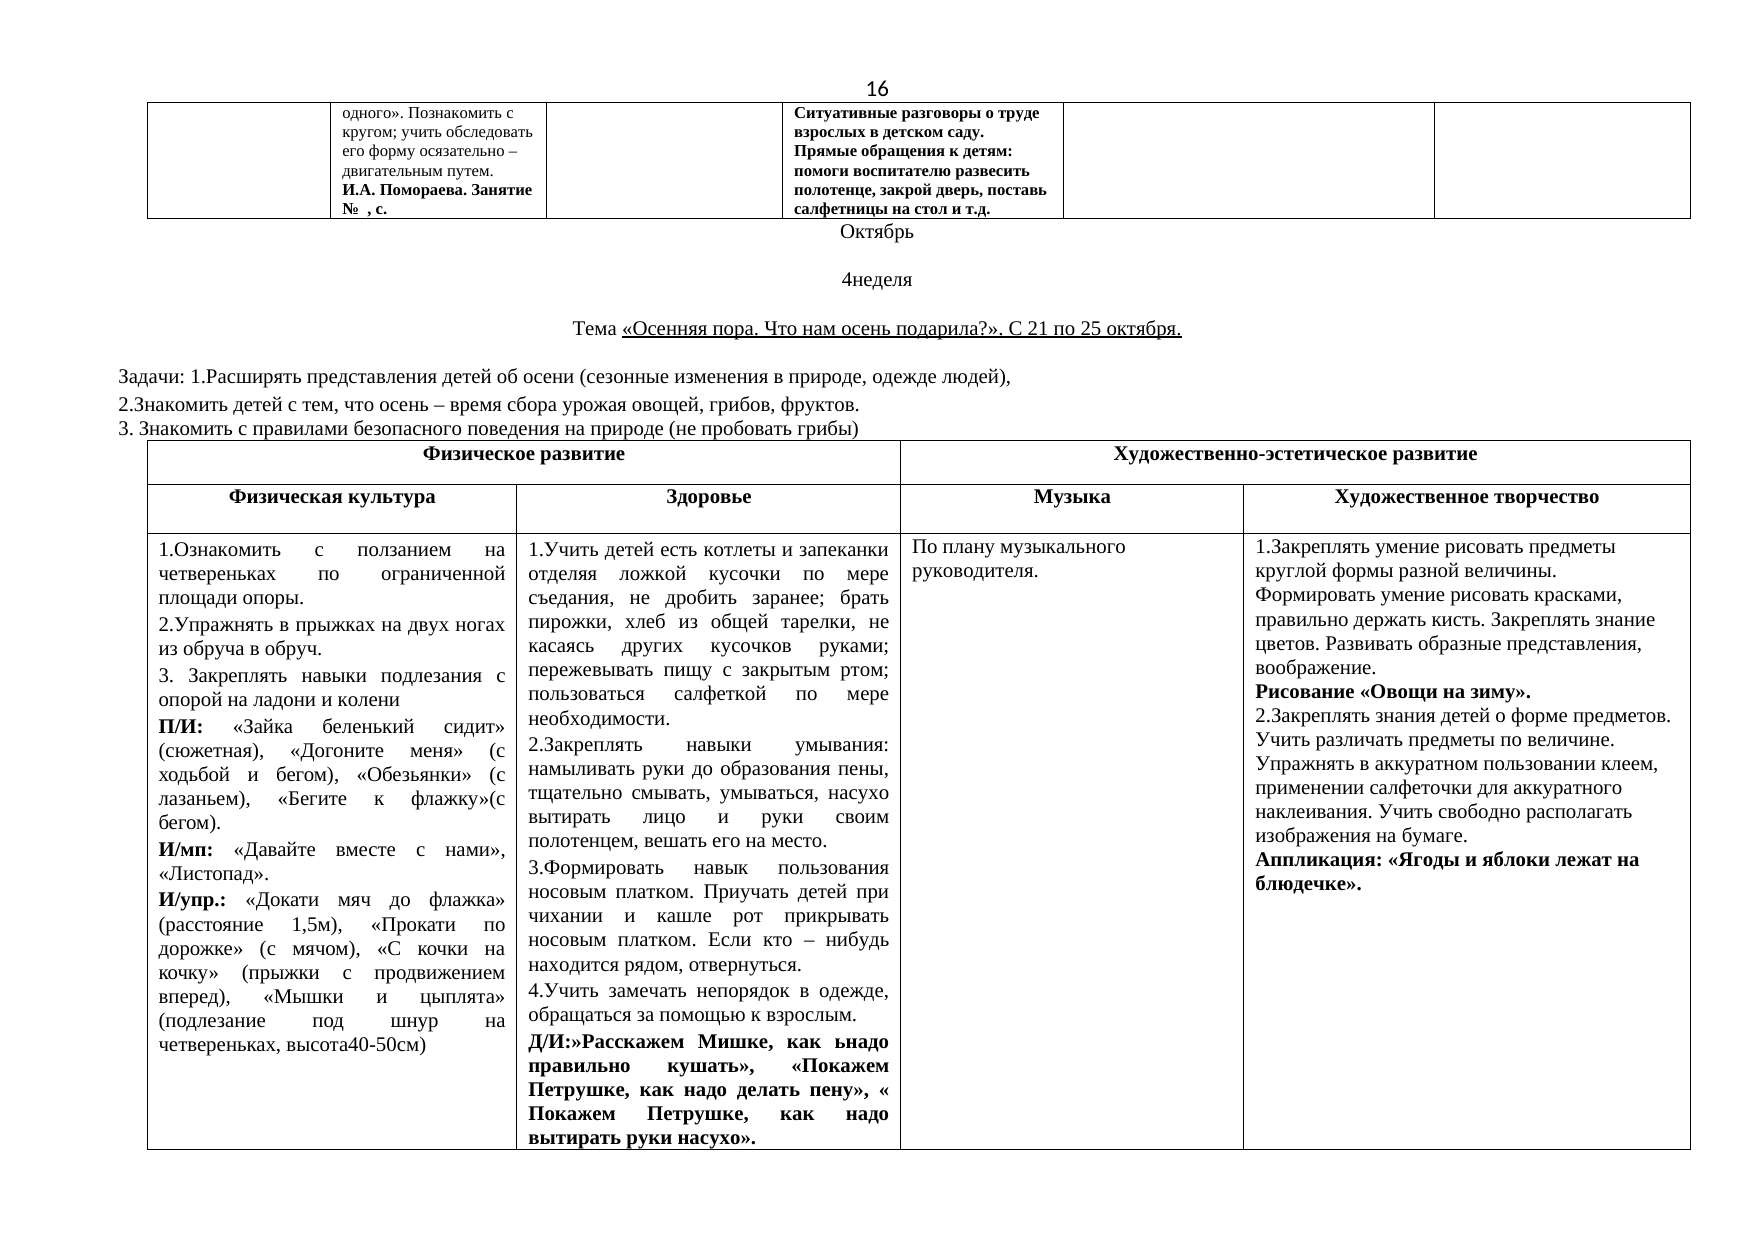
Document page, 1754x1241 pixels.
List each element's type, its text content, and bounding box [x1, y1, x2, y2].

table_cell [331, 103, 546, 218]
text 3. Знакомить с правилами безопасного поведения на природе (не пробовать грибы) [118, 416, 1636, 440]
table_cell Физическая культура [148, 485, 516, 533]
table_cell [1435, 103, 1690, 218]
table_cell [783, 103, 1063, 218]
text Задачи: 1.Расширять представления детей об осени (сезонные изменения в природе, одежде людей), [118, 364, 1636, 388]
text 2.Знакомить детей с тем, что осень – время сбора урожая овощей, грибов, фруктов. [118, 392, 1636, 416]
text 4неделя [118, 267, 1636, 291]
table_cell Художественное творчество [1244, 485, 1690, 533]
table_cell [901, 534, 1243, 1149]
table_cell Музыка [901, 485, 1243, 533]
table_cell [148, 103, 330, 218]
table_cell Здоровье [517, 485, 900, 533]
text Октябрь [118, 219, 1636, 243]
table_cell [547, 103, 782, 218]
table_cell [517, 534, 900, 1149]
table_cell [148, 534, 516, 1149]
table_header Физическое развитие [148, 441, 900, 483]
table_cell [1064, 103, 1434, 218]
text Тема «Осенняя пора. Что нам осень подарила?». С 21 по 25 октября. [118, 316, 1636, 340]
table_header Художественно-эстетическое развитие [901, 441, 1690, 483]
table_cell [1244, 534, 1690, 1149]
